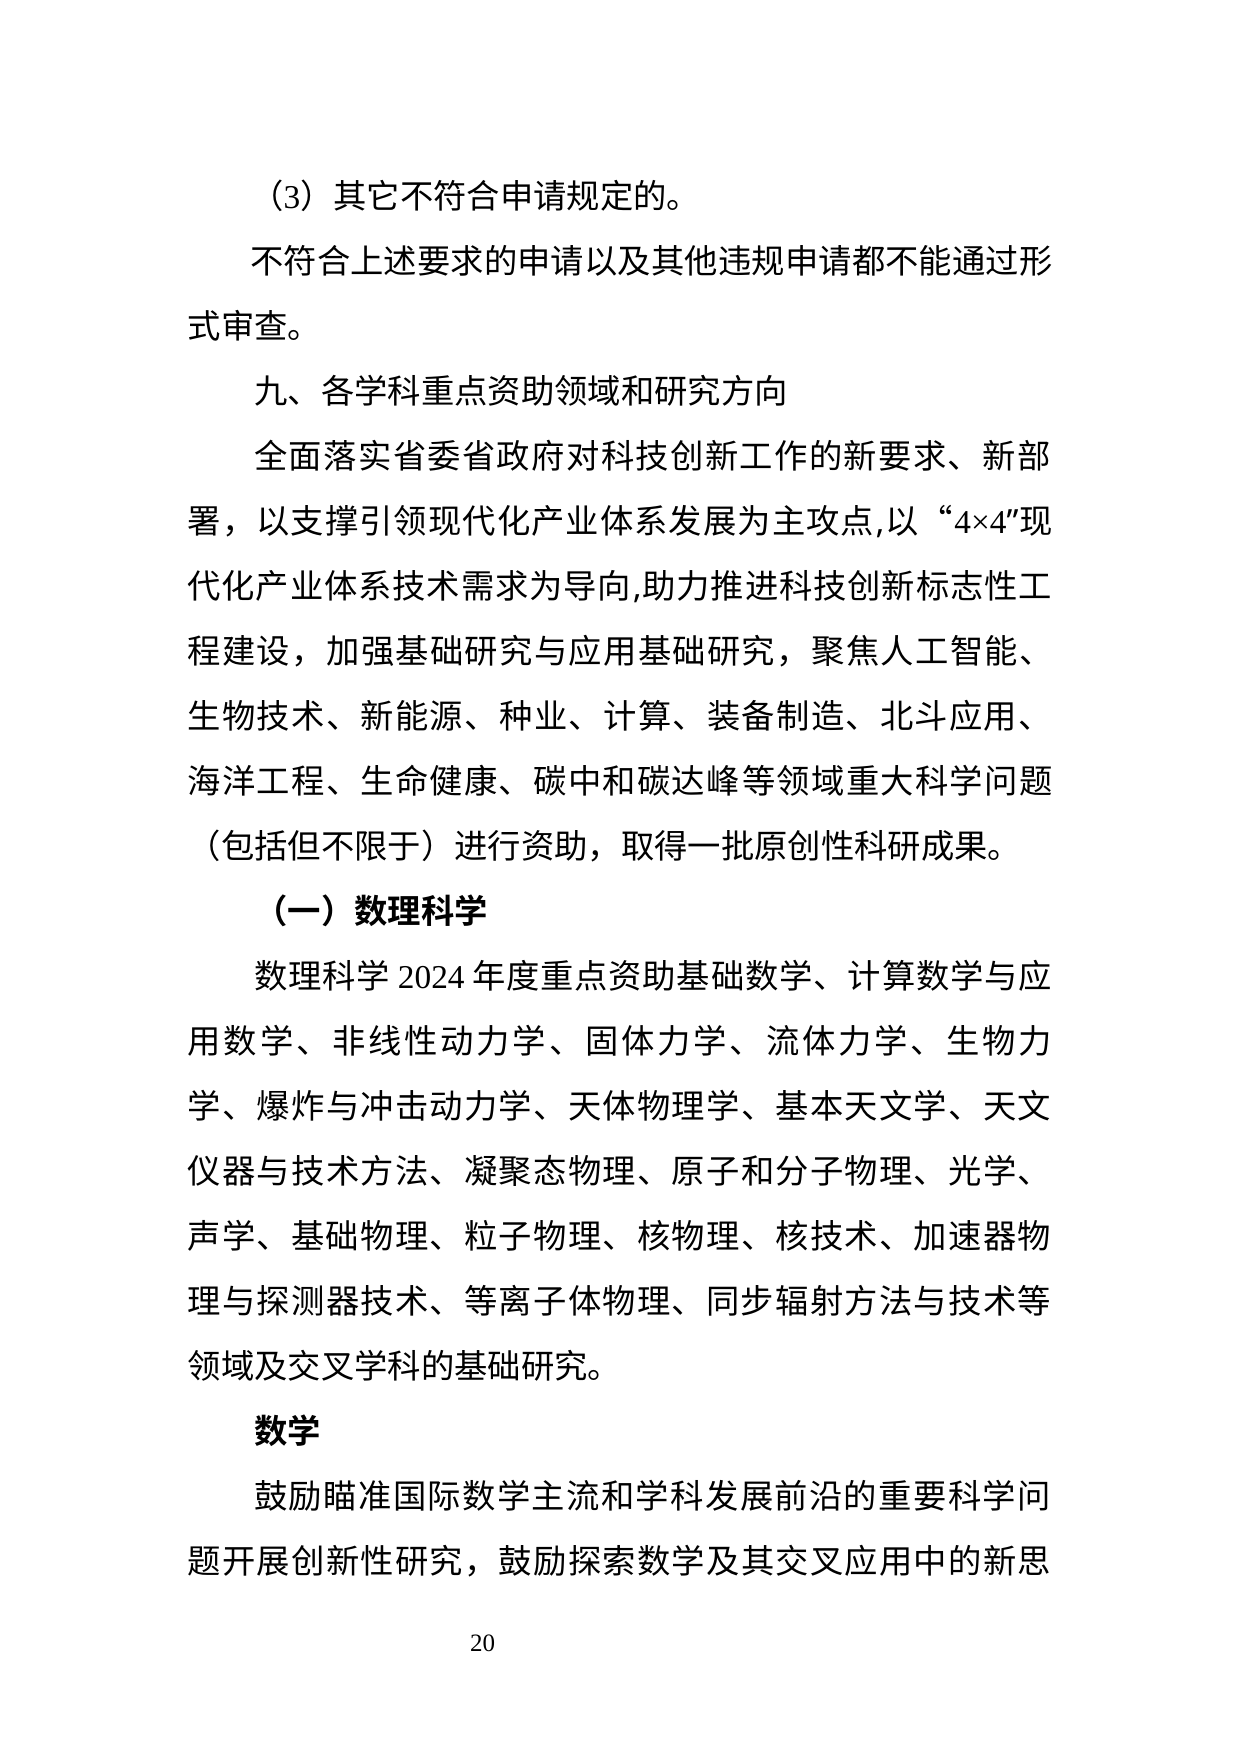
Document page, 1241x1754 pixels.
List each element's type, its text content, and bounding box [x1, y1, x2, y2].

text 九、各学科重点资助领域和研究方向 [187, 357, 1053, 422]
text 数理科学2024年度重点资助基础数学、计算数学与应用数学、非线性动力学、固体力学、流体力学、生物力学、爆炸与冲击动力学、天体物理学、基本天文学、天文仪器与技术方法、凝聚态物理、原子和分子物理、光学、声学、基础物理、粒子物理、核物理、核技术、加速器物理与探测器技术、等离子体物理、同步辐射方法与技术等领域及交叉学科的基础研究。 [187, 942, 1053, 1397]
list 数理科学 [187, 877, 1053, 942]
text 全面落实省委省政府对科技创新工作的新要求、新部署，以支撑引领现代化产业体系发展为主攻点,以“4×4”现代化产业体系技术需求为导向,助力推进科技创新标志性工程建设，加强基础研究与应用基础研究，聚焦人工智能、生物技术、新能源、种业、计算、装备制造、北斗应用、海洋工程、生命健康、碳中和碳达峰等领域重大科学问题（包括但不限于）进行资助，取得一批原创性科研成果。 [187, 422, 1053, 877]
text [187, 1462, 1053, 1592]
text 数学 [187, 1397, 1053, 1462]
text （3）其它不符合申请规定的。 [187, 162, 1053, 227]
text 不符合上述要求的申请以及其他违规申请都不能通过形式审查。 [187, 227, 1053, 357]
